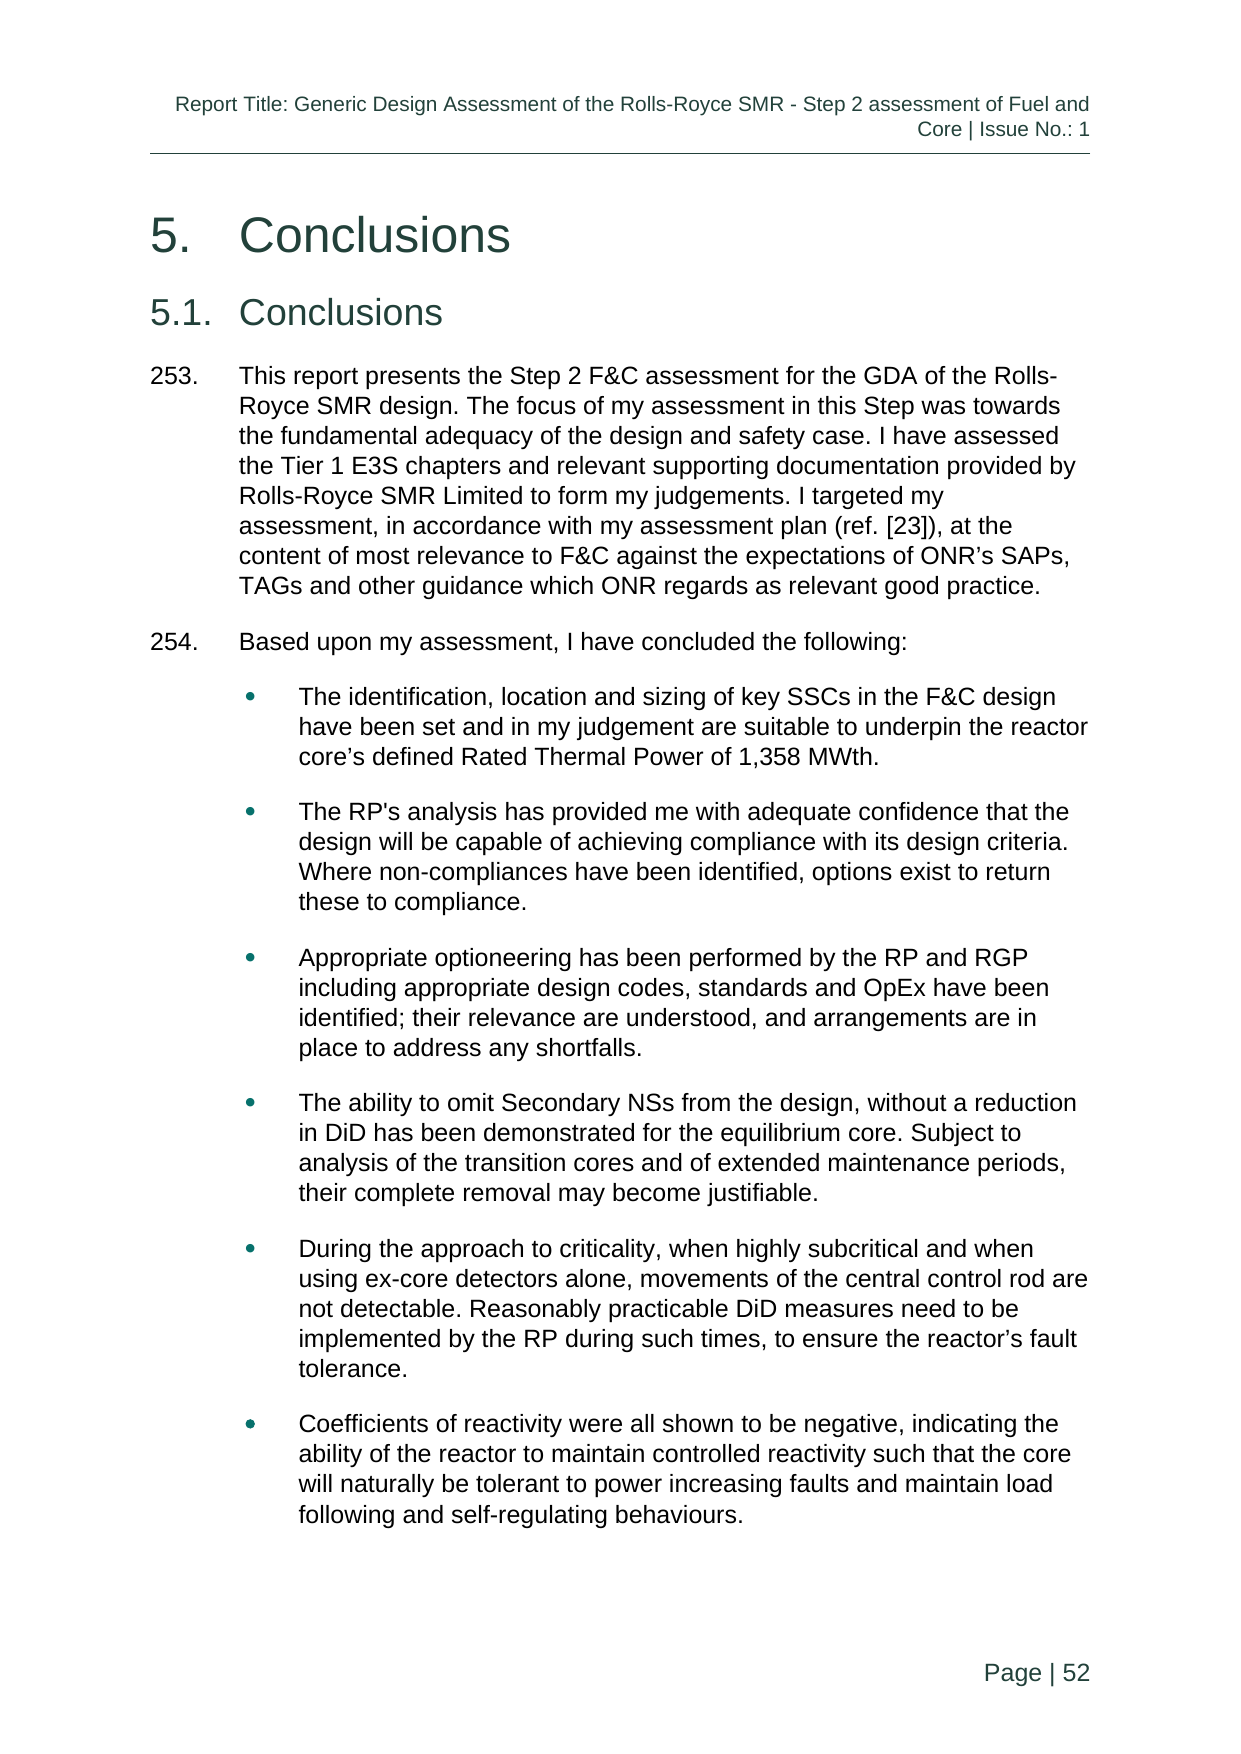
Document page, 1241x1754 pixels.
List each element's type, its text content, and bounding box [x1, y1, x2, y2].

text Based upon my assessment, I have concluded the following: [150, 626, 1090, 655]
text This report presents the Step 2 F&C assessment for the GDA of the Rolls-Royce SMR design. The focus of my assessment in this Step was towards the fundamental adequacy of the design and safety case. I have assessed the Tier 1 E3S chapters and relevant supporting documentation provided by Rolls-Royce SMR Limited to form my judgements. I targeted my assessment, in accordance with my assessment plan (ref. ), at the content of most relevance to F&C against the expectations of ONR’s SAPs, TAGs and other guidance which ONR regards as relevant good practice. [150, 361, 1090, 600]
list The ability to omit Secondary NSs from the design, without a reduction in DiD has been demonstrated for the equilibrium core. Subject to analysis of the transition cores and of extended maintenance periods, their complete removal may become justifiable. [246, 1088, 1090, 1207]
list During the approach to criticality, when highly subcritical and when using ex-core detectors alone, movements of the central control rod are not detectable. Reasonably practicable DiD measures need to be implemented by the RP during such times, to ensure the reactor’s fault tolerance. [246, 1233, 1090, 1383]
list Coefficients of reactivity were all shown to be negative, indicating the ability of the reactor to maintain controlled reactivity such that the core will naturally be tolerant to power increasing faults and maintain load following and self-regulating behaviours. [246, 1409, 1090, 1528]
list The identification, location and sizing of key SSCs in the F&C design have been set and in my judgement are suitable to underpin the reactor core’s defined Rated Thermal Power of 1,358 MWth. [246, 682, 1090, 771]
list Appropriate optioneering has been performed by the RP and RGP including appropriate design codes, standards and OpEx have been identified; their relevance are understood, and arrangements are in place to address any shortfalls. [246, 942, 1090, 1062]
subtitle Conclusions [150, 290, 1090, 333]
subtitle Conclusions [150, 205, 1090, 263]
list The RP's analysis has provided me with adequate confidence that the design will be capable of achieving compliance with its design criteria. Where non-compliances have been identified, options exist to return these to compliance. [246, 797, 1090, 916]
